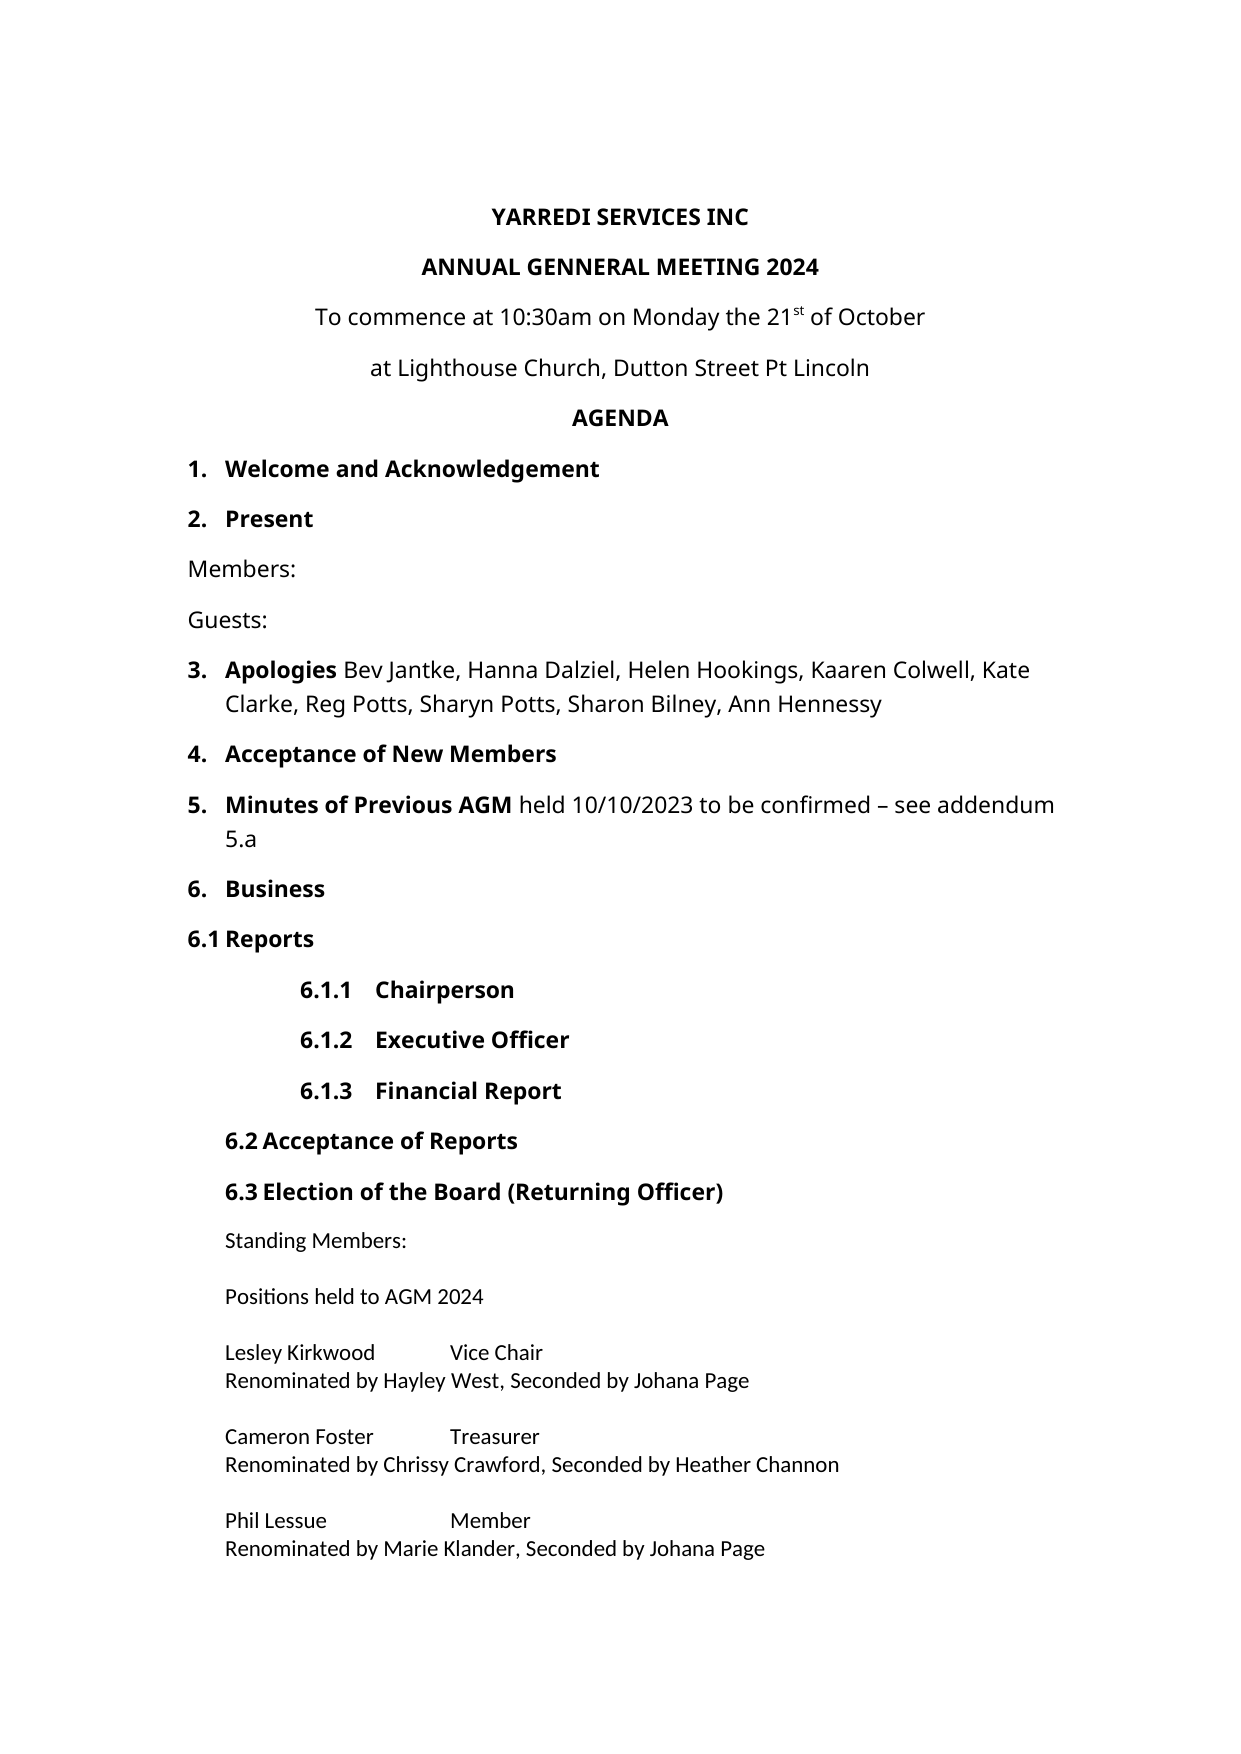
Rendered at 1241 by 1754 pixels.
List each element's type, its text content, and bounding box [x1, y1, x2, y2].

list Election of the Board (Returning Officer) [225, 1175, 1090, 1207]
text at Lighthouse Church, Dutton Street Pt Lincoln [150, 352, 1090, 383]
text ANNUAL GENNERAL MEETING 2024 [150, 251, 1090, 282]
list Business [187, 873, 1090, 904]
list Present [187, 503, 1090, 534]
text 6.1 Reports [187, 923, 1090, 954]
list Acceptance of New Members [187, 738, 1090, 769]
list Apologies Bev Jantke, Hanna Dalziel, Helen Hookings, Kaaren Colwell, Kate Clarke, Reg Potts, Sharyn Potts, Sharon Bilney, Ann Hennessy [187, 654, 1090, 719]
text YARREDI SERVICES INC [150, 200, 1090, 232]
text Cameron Foster Treasurer [150, 1422, 1090, 1450]
list Welcome and Acknowledgement [187, 452, 1090, 484]
list Acceptance of Reports [225, 1125, 1090, 1156]
text 6.1.3 Financial Report [300, 1074, 1090, 1106]
text Lesley Kirkwood Vice Chair [150, 1338, 1090, 1366]
text Renominated by Marie Klander, Seconded by Johana Page [150, 1534, 1090, 1562]
text Standing Members: [150, 1226, 1090, 1254]
text AGENDA [150, 402, 1090, 433]
text Guests: [187, 604, 1090, 635]
text Renominated by Chrissy Crawford, Seconded by Heather Channon [150, 1450, 1090, 1478]
text 6.1.2 Executive Officer [300, 1024, 1090, 1055]
text 6.1.1 Chairperson [300, 974, 1090, 1005]
text Renominated by Hayley West, Seconded by Johana Page [150, 1366, 1090, 1394]
text Positions held to AGM 2024 [150, 1282, 1090, 1310]
text Phil Lessue Member [150, 1506, 1090, 1534]
text Members: [187, 553, 1090, 584]
list Minutes of Previous AGM held 10/10/2023 to be confirmed – see addendum 5.a [187, 789, 1090, 854]
text To commence at 10:30am on Monday the 21st of October [150, 301, 1090, 332]
